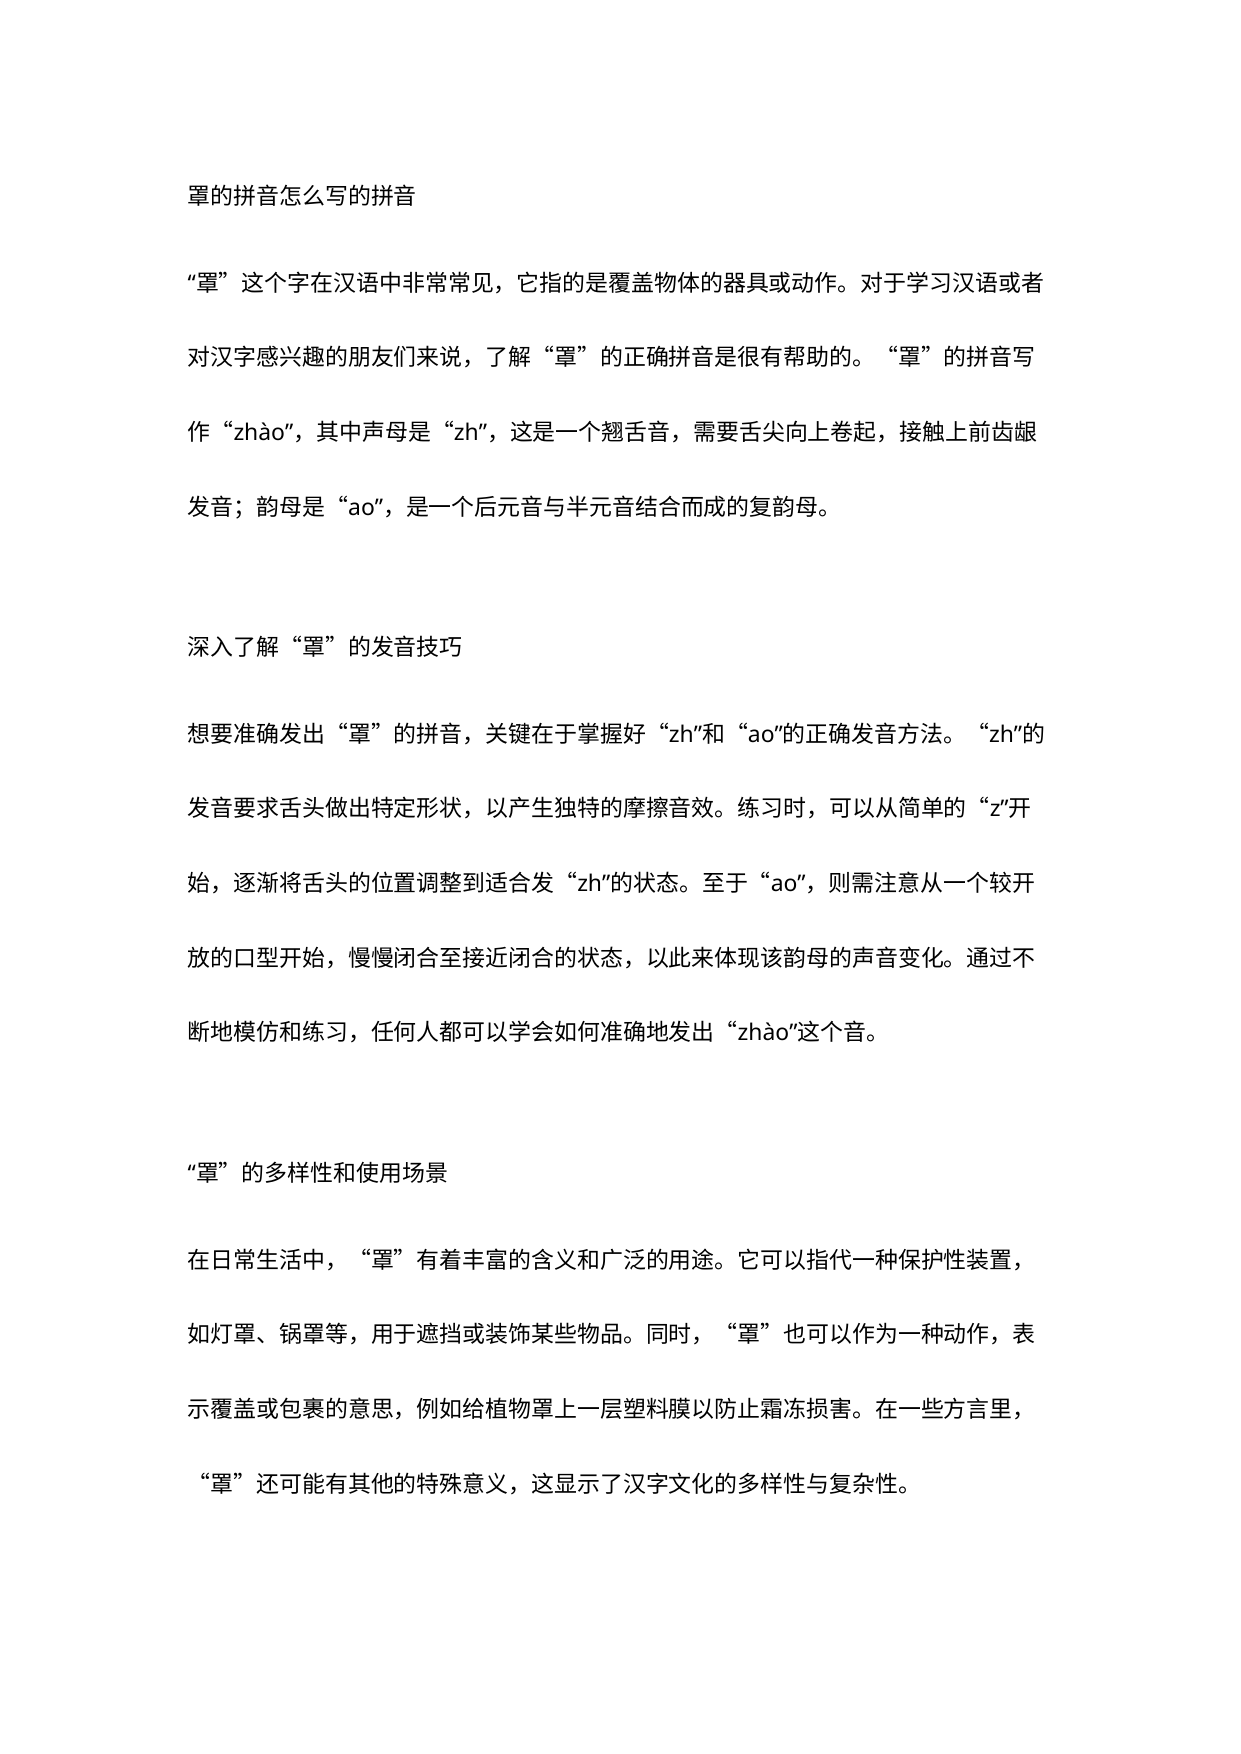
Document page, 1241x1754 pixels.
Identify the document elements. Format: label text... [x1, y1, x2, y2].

text 深入了解“罩”的发音技巧 [187, 613, 1053, 678]
text “罩”这个字在汉语中非常常见，它指的是覆盖物体的器具或动作。对于学习汉语或者对汉字感兴趣的朋友们来说，了解“罩”的正确拼音是很有帮助的。“罩”的拼音写作“zhào”，其中声母是“zh”，这是一个翘舌音，需要舌尖向上卷起，接触上前齿龈发音；韵母是“ao”，是一个后元音与半元音结合而成的复韵母。 [187, 248, 1053, 538]
text 想要准确发出“罩”的拼音，关键在于掌握好“zh”和“ao”的正确发音方法。“zh”的发音要求舌头做出特定形状，以产生独特的摩擦音效。练习时，可以从简单的“z”开始，逐渐将舌头的位置调整到适合发“zh”的状态。至于“ao”，则需注意从一个较开放的口型开始，慢慢闭合至接近闭合的状态，以此来体现该韵母的声音变化。通过不断地模仿和练习，任何人都可以学会如何准确地发出“zhào”这个音。 [187, 700, 1053, 1063]
text 在日常生活中，“罩”有着丰富的含义和广泛的用途。它可以指代一种保护性装置，如灯罩、锅罩等，用于遮挡或装饰某些物品。同时，“罩”也可以作为一种动作，表示覆盖或包裹的意思，例如给植物罩上一层塑料膜以防止霜冻损害。在一些方言里，“罩”还可能有其他的特殊意义，这显示了汉字文化的多样性与复杂性。 [187, 1226, 1053, 1515]
text 罩的拼音怎么写的拼音 [187, 162, 1053, 227]
text “罩”的多样性和使用场景 [187, 1139, 1053, 1204]
